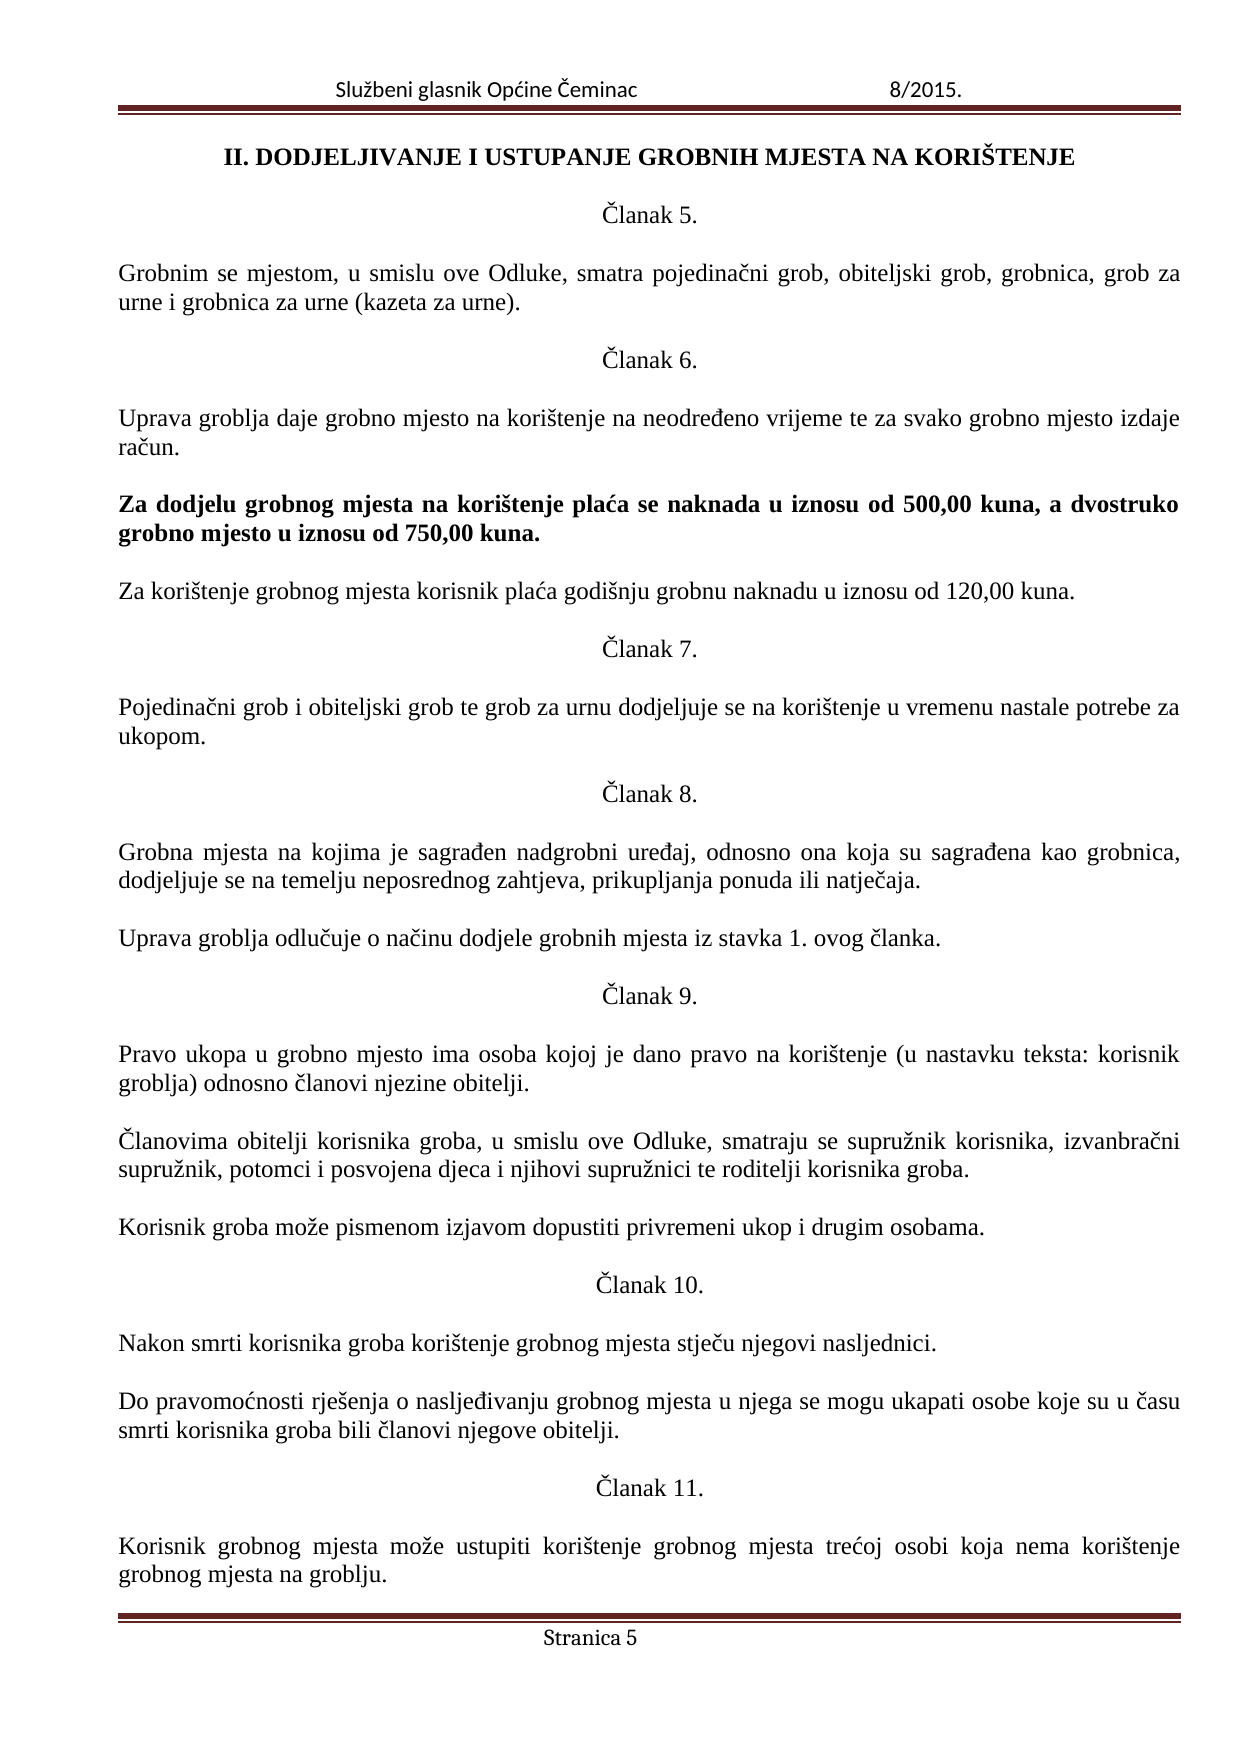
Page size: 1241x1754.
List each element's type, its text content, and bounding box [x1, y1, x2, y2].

text Članak 11. [118, 1473, 1181, 1502]
text Korisnik groba može pismenom izjavom dopustiti privremeni ukop i drugim osobama. [118, 1212, 1181, 1241]
text Članak 9. [118, 981, 1181, 1010]
text Pojedinačni grob i obiteljski grob te grob za urnu dodjeljuje se na korištenje u vremenu nastale potrebe za ukopom. [118, 692, 1181, 749]
text Korisnik grobnog mjesta može ustupiti korištenje grobnog mjesta trećoj osobi koja nema korištenje grobnog mjesta na groblju. [118, 1531, 1181, 1588]
text Članak 6. [118, 345, 1181, 374]
text Članak 8. [118, 779, 1181, 807]
text Uprava groblja daje grobno mjesto na korištenje na neodređeno vrijeme te za svako grobno mjesto izdaje račun. [118, 403, 1181, 460]
text II. DODJELJIVANJE I USTUPANJE GROBNIH MJESTA NA KORIŠTENJE [118, 142, 1181, 171]
text Članak 10. [118, 1270, 1181, 1299]
text Članak 5. [118, 200, 1181, 229]
text Članovima obitelji korisnika groba, u smislu ove Odluke, smatraju se supružnik korisnika, izvanbračni supružnik, potomci i posvojena djeca i njihovi supružnici te roditelji korisnika groba. [118, 1126, 1181, 1183]
text Nakon smrti korisnika groba korištenje grobnog mjesta stječu njegovi nasljednici. [118, 1328, 1181, 1357]
text Za korištenje grobnog mjesta korisnik plaća godišnju grobnu naknadu u iznosu od 120,00 kuna. [118, 576, 1181, 605]
text Do pravomoćnosti rješenja o nasljeđivanju grobnog mjesta u njega se mogu ukapati osobe koje su u času smrti korisnika groba bili članovi njegove obitelji. [118, 1386, 1181, 1444]
text Pravo ukopa u grobno mjesto ima osoba kojoj je dano pravo na korištenje (u nastavku teksta: korisnik groblja) odnosno članovi njezine obitelji. [118, 1039, 1181, 1097]
text Članak 7. [118, 634, 1181, 663]
text Grobnim se mjestom, u smislu ove Odluke, smatra pojedinačni grob, obiteljski grob, grobnica, grob za urne i grobnica za urne (kazeta za urne). [118, 258, 1181, 316]
text Za dodjelu grobnog mjesta na korištenje plaća se naknada u iznosu od 500,00 kuna, a dvostruko grobno mjesto u iznosu od 750,00 kuna. [118, 489, 1181, 547]
text Uprava groblja odlučuje o načinu dodjele grobnih mjesta iz stavka 1. ovog članka. [118, 923, 1181, 952]
text Grobna mjesta na kojima je sagrađen nadgrobni uređaj, odnosno ona koja su sagrađena kao grobnica, dodjeljuje se na temelju neposrednog zahtjeva, prikupljanja ponuda ili natječaja. [118, 837, 1181, 894]
